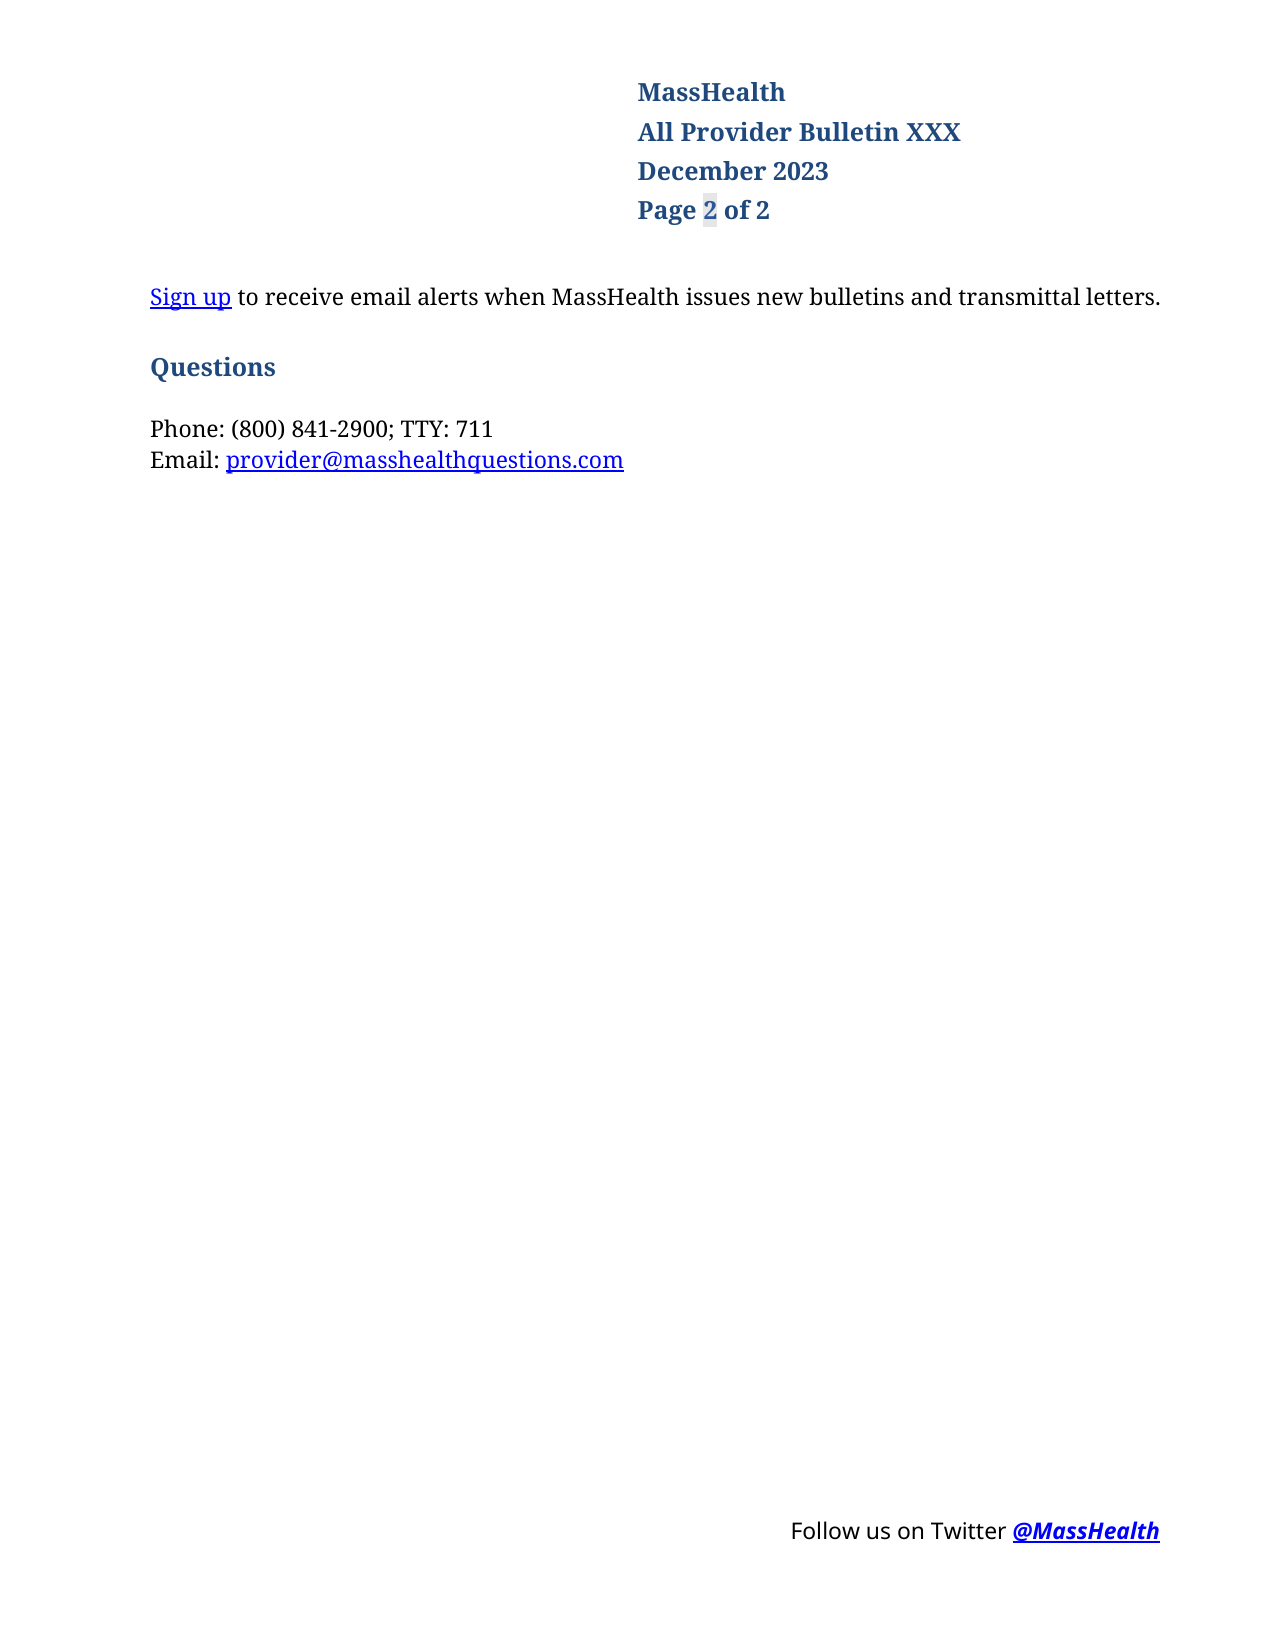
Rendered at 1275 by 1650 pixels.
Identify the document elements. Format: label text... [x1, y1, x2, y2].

text Email: provider@masshealthquestions.com [150, 444, 1162, 475]
text Phone: (800) 841-2900; TTY: 711 [150, 413, 1162, 444]
subtitle Questions [150, 349, 1134, 384]
text Sign up to receive email alerts when MassHealth issues new bulletins and transmittal letters. [150, 281, 1162, 312]
